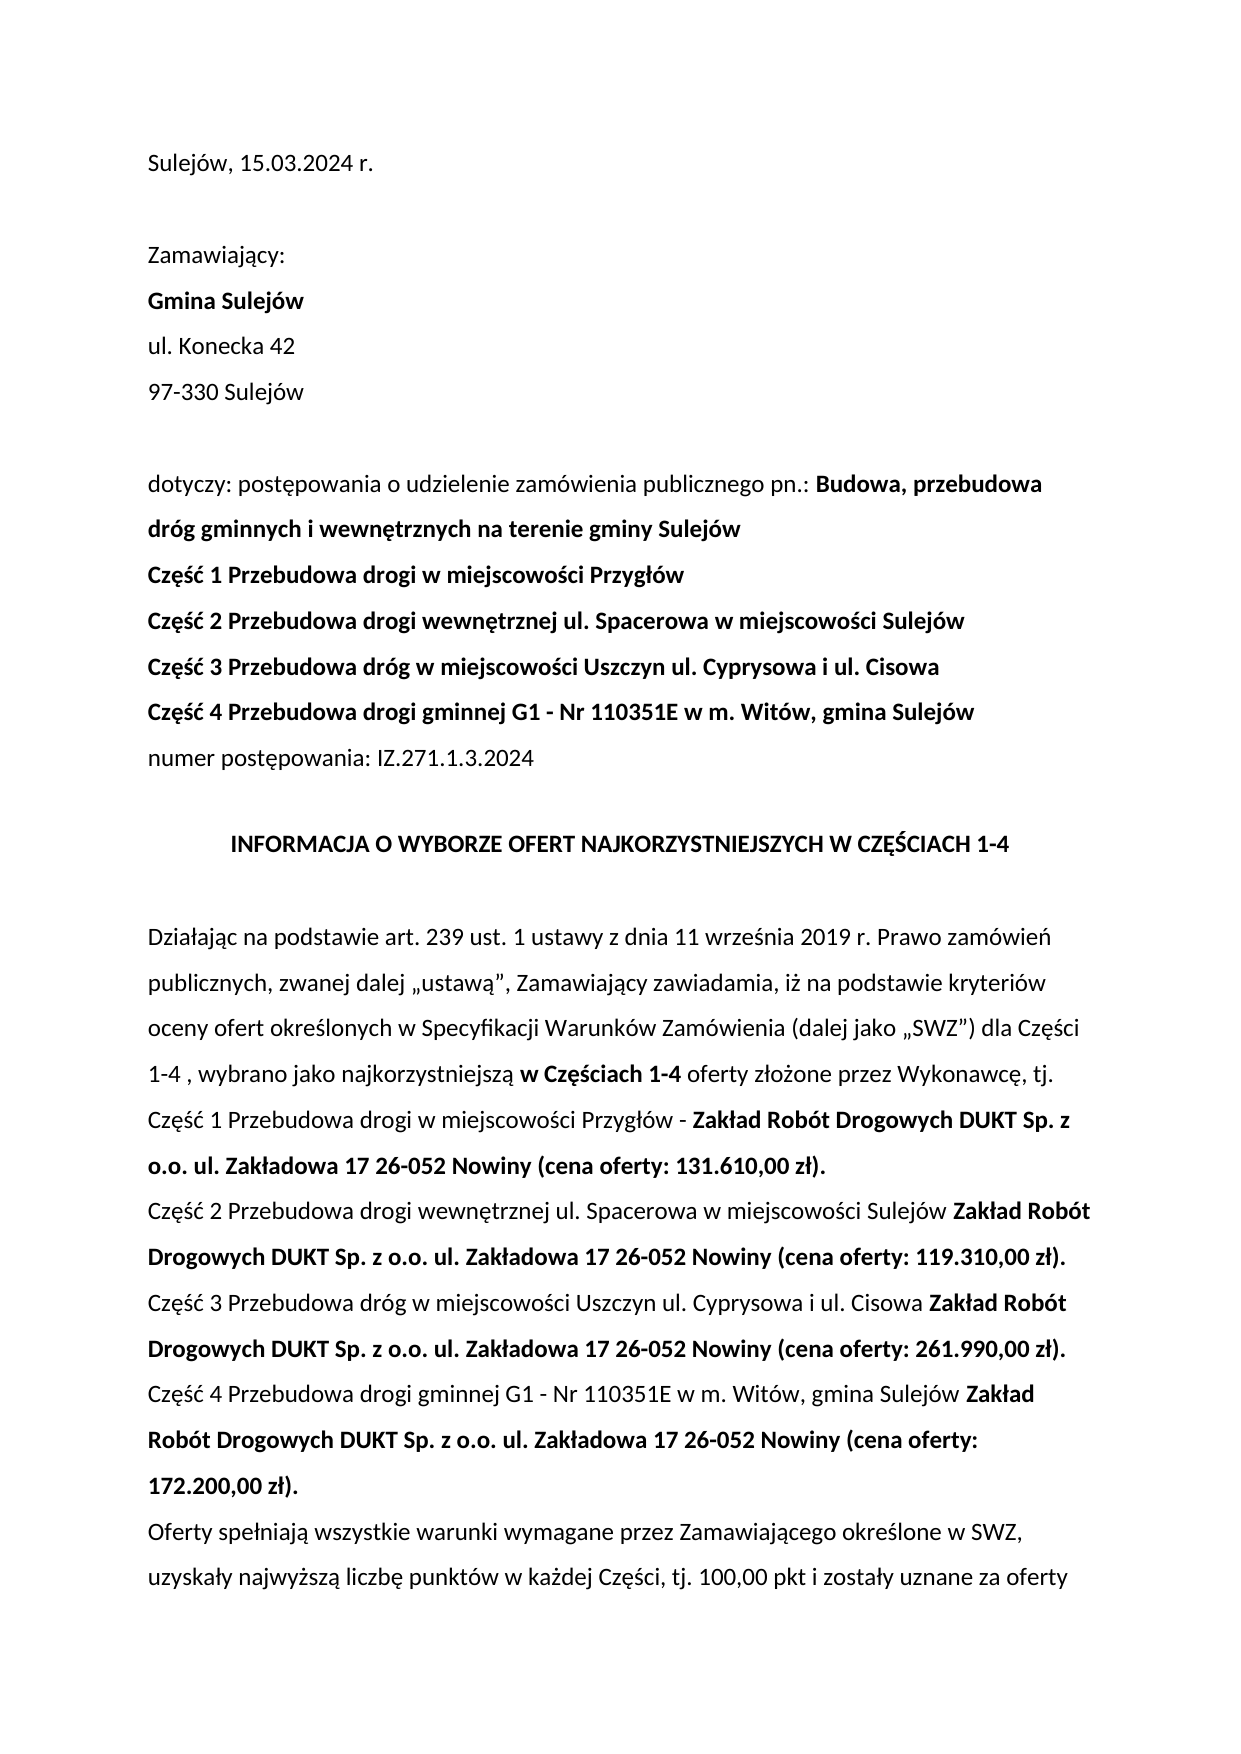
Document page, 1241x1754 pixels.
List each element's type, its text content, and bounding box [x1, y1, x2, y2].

text 97-330 Sulejów [148, 376, 1093, 407]
text Zamawiający: [148, 239, 1093, 269]
text dotyczy: postępowania o udzielenie zamówienia publicznego pn.: Budowa, przebudowa dróg gminnych i wewnętrznych na terenie gminy Sulejów [148, 468, 1093, 544]
text Część 3 Przebudowa dróg w miejscowości Uszczyn ul. Cyprysowa i ul. Cisowa [148, 651, 1093, 681]
text Część 4 Przebudowa drogi gminnej G1 - Nr 110351E w m. Witów, gmina Sulejów Zakład Robót Drogowych DUKT Sp. z o.o. ul. Zakładowa 17 26-052 Nowiny (cena oferty: 172.200,00 zł). [148, 1378, 1093, 1500]
text Gmina Sulejów [148, 285, 1093, 315]
text Część 1 Przebudowa drogi w miejscowości Przygłów [148, 559, 1093, 590]
text Część 2 Przebudowa drogi wewnętrznej ul. Spacerowa w miejscowości Sulejów [148, 605, 1093, 635]
text Działając na podstawie art. 239 ust. 1 ustawy z dnia 11 września 2019 r. Prawo zamówień publicznych, zwanej dalej „ustawą”, Zamawiający zawiadamia, iż na podstawie kryteriów oceny ofert określonych w Specyfikacji Warunków Zamówienia (dalej jako „SWZ”) dla Części 1-4 , wybrano jako najkorzystniejszą w Częściach 1-4 oferty złożone przez Wykonawcę, tj. Część 1 Przebudowa drogi w miejscowości Przygłów - Zakład Robót Drogowych DUKT Sp. z o.o. ul. Zakładowa 17 26-052 Nowiny (cena oferty: 131.610,00 zł). [148, 921, 1093, 1180]
text numer postępowania: IZ.271.1.3.2024 [148, 742, 1093, 814]
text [148, 1516, 1093, 1592]
subtitle INFORMACJA O WYBORZE OFERT NAJKORZYSTNIEJSZYCH W CZĘŚCIACH 1-4 [148, 828, 1093, 859]
text Część 2 Przebudowa drogi wewnętrznej ul. Spacerowa w miejscowości Sulejów Zakład Robót Drogowych DUKT Sp. z o.o. ul. Zakładowa 17 26-052 Nowiny (cena oferty: 119.310,00 zł). [148, 1196, 1093, 1272]
text Część 4 Przebudowa drogi gminnej G1 - Nr 110351E w m. Witów, gmina Sulejów [148, 696, 1093, 727]
text Sulejów, 15.03.2024 r. [148, 148, 1093, 178]
text ul. Konecka 42 [148, 331, 1093, 361]
text Część 3 Przebudowa dróg w miejscowości Uszczyn ul. Cyprysowa i ul. Cisowa Zakład Robót Drogowych DUKT Sp. z o.o. ul. Zakładowa 17 26-052 Nowiny (cena oferty: 261.990,00 zł). [148, 1287, 1093, 1363]
